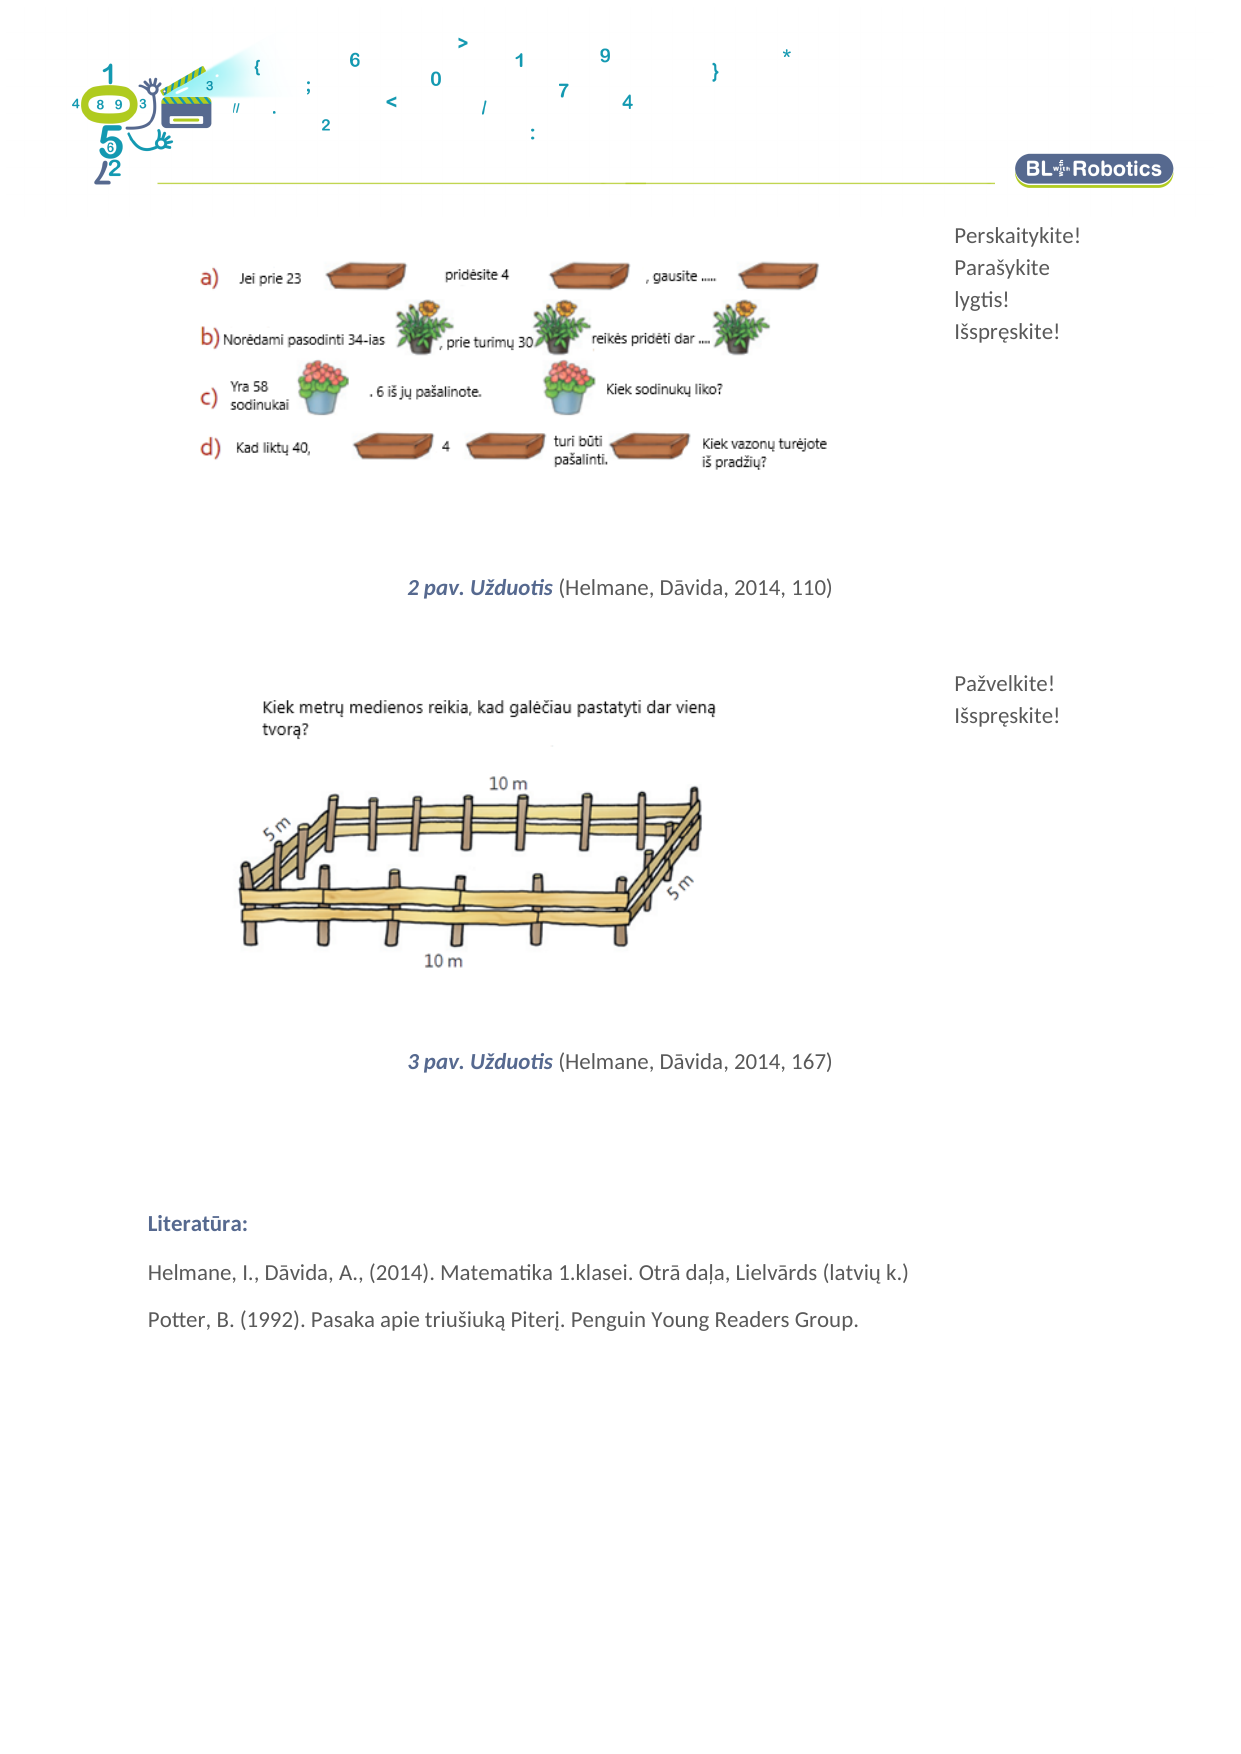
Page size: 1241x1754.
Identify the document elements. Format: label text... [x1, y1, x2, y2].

picture [4, 7, 1214, 217]
text Potter, B. (1992). Pasaka apie triušiuką Piterį. Penguin Young Readers Group. [148, 1305, 1092, 1333]
table_cell [148, 637, 943, 1047]
picture [158, 220, 919, 570]
table_cell Perskaitykite! Parašykite lygtis! Išspręskite! [943, 221, 1092, 573]
text Literatūra: [148, 1209, 1092, 1237]
picture [158, 637, 880, 1044]
table_cell 3 pav. Užduotis (Helmane, Dāvida, 2014, 167) [148, 1048, 1092, 1111]
table_cell 2 pav. Užduotis (Helmane, Dāvida, 2014, 110) [148, 573, 1092, 637]
table_cell Pažvelkite! Išspręskite! [943, 637, 1092, 1047]
text Helmane, I., Dāvida, A., (2014). Matematika 1.klasei. Otrā daļa, Lielvārds (latvių k.) [148, 1258, 1092, 1286]
table_cell [148, 221, 943, 573]
